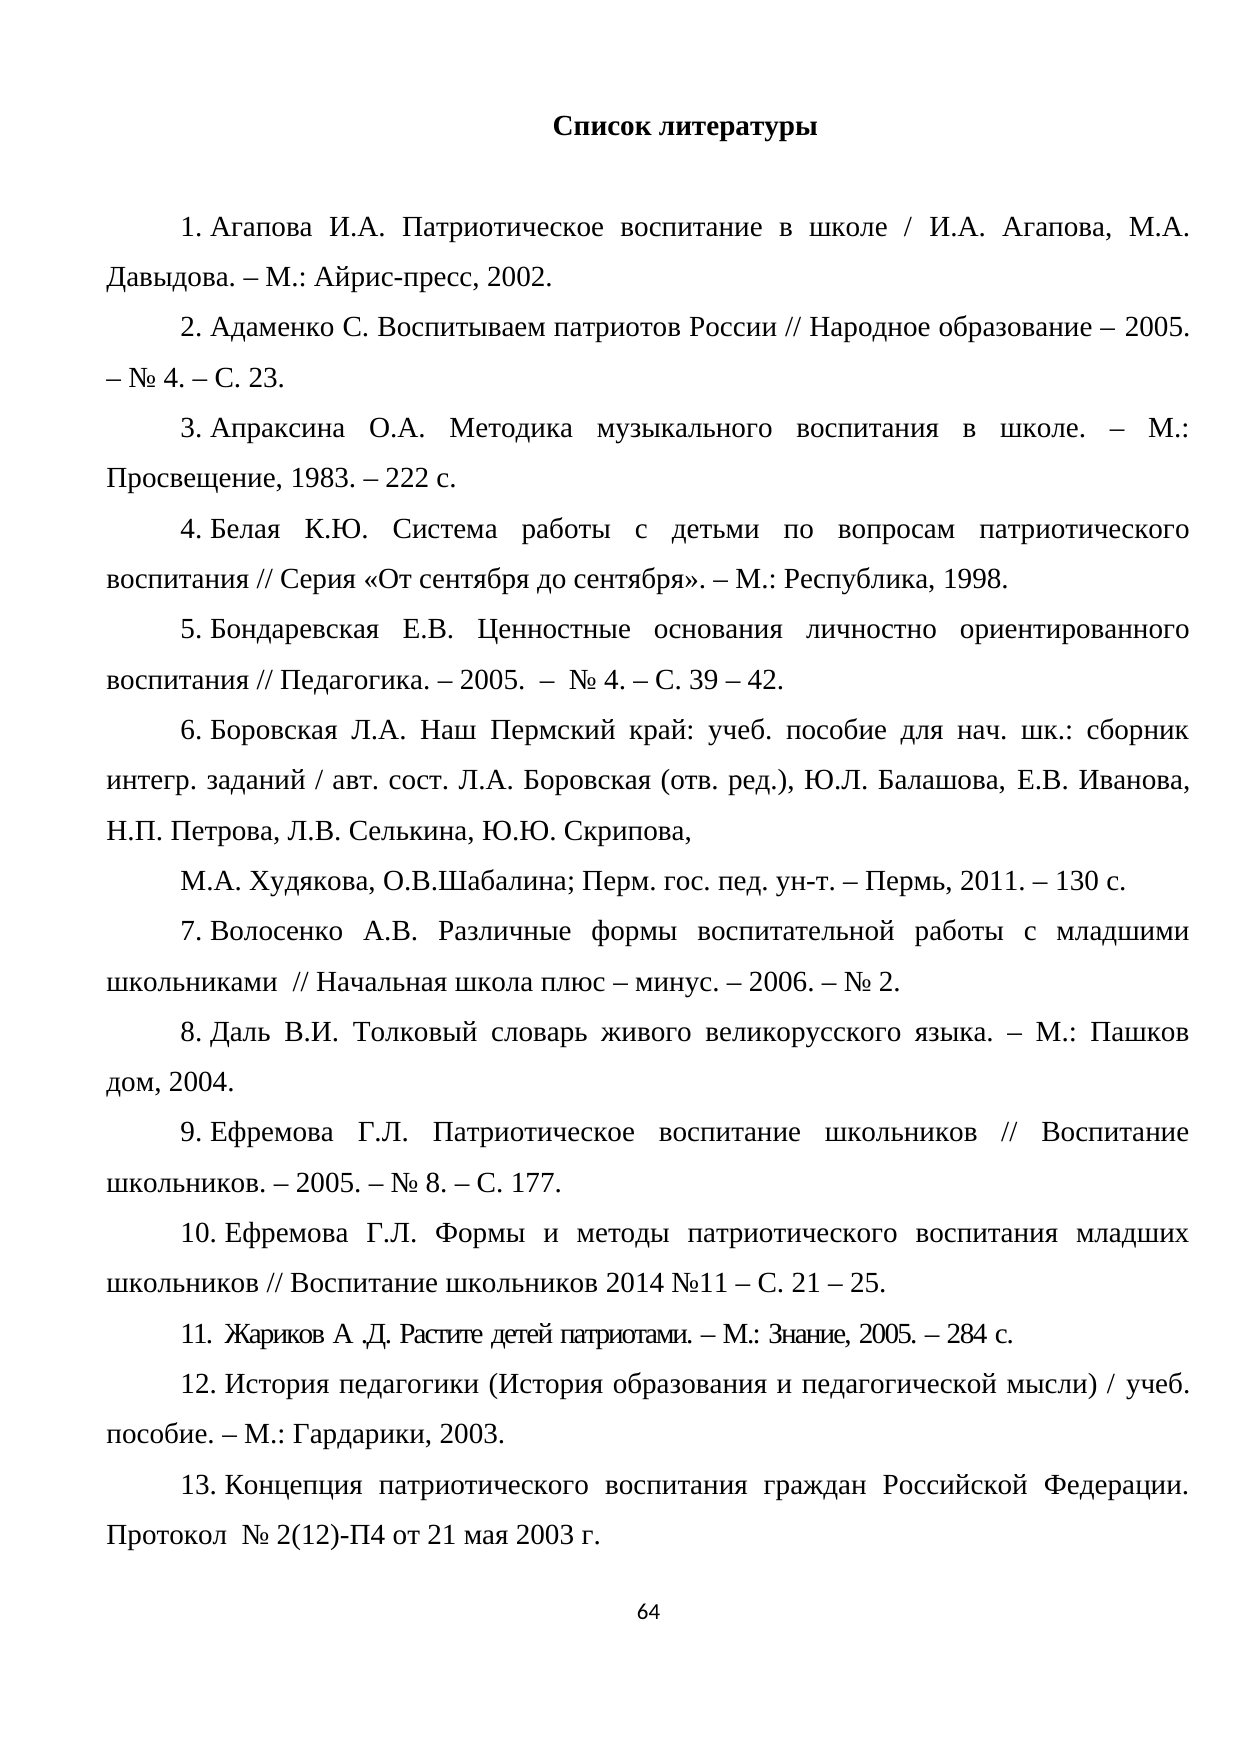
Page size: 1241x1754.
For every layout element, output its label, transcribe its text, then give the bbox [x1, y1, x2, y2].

text Список литературы [106, 108, 1190, 142]
list Даль В.И. Толковый словарь живого великорусского языка. – М.: Пашков дом, 2004. [106, 1014, 1190, 1098]
list Бондаревская Е.В. Ценностные основания личностно ориентированного воспитания // Педагогика. – 2005. – № 4. – С. 39 – 42. [106, 611, 1190, 695]
list Ефремова Г.Л. Патриотическое воспитание школьников // Воспитание школьников. – 2005. – № 8. – С. 177. [106, 1114, 1190, 1198]
list История педагогики (История образования и педагогической мысли) / учеб. пособие. – М.: Гардарики, 2003. [106, 1366, 1190, 1450]
list Адаменко С. Воспитываем патриотов России // Народное образование – 2005. – № 4. – С. 23. [106, 309, 1190, 393]
list Апраксина О.А. Методика музыкального воспитания в школе. – М.: Просвещение, 1983. – 222 с. [106, 410, 1190, 494]
list Концепция патриотического воспитания граждан Российской Федерации. Протокол № 2(12)-П4 от 21 мая 2003 г. [106, 1467, 1190, 1551]
list Ефремова Г.Л. Формы и методы патриотического воспитания младших школьников // Воспитание школьников 2014 №11 – С. 21 – 25. [106, 1215, 1190, 1299]
text М.А. Худякова, О.В.Шабалина; Перм. гос. пед. ун-т. – Пермь, 2011. – 130 с. [106, 863, 1190, 897]
list Белая К.Ю. Система работы с детьми по вопросам патриотического воспитания // Серия «От сентября до сентября». – М.: Республика, 1998. [106, 511, 1190, 595]
list Волосенко А.В. Различные формы воспитательной работы с младшими школьниками // Начальная школа плюс – минус. – 2006. – № 2. [106, 913, 1190, 997]
list Боровская Л.А. Наш Пермский край: учеб. пособие для нач. шк.: сборник интегр. заданий / авт. сост. Л.А. Боровская (отв. ред.), Ю.Л. Балашова, Е.В. Иванова, Н.П. Петрова, Л.В. Селькина, Ю.Ю. Скрипова, [106, 712, 1190, 846]
list Агапова И.А. Патриотическое воспитание в школе / И.А. Агапова, М.А. Давыдова. – М.: Айрис-пресс, 2002. [106, 209, 1190, 293]
list Жариков А .Д. Растите детей патриотами. – М.: Знание, 2005. – 284 с. [106, 1316, 1190, 1349]
